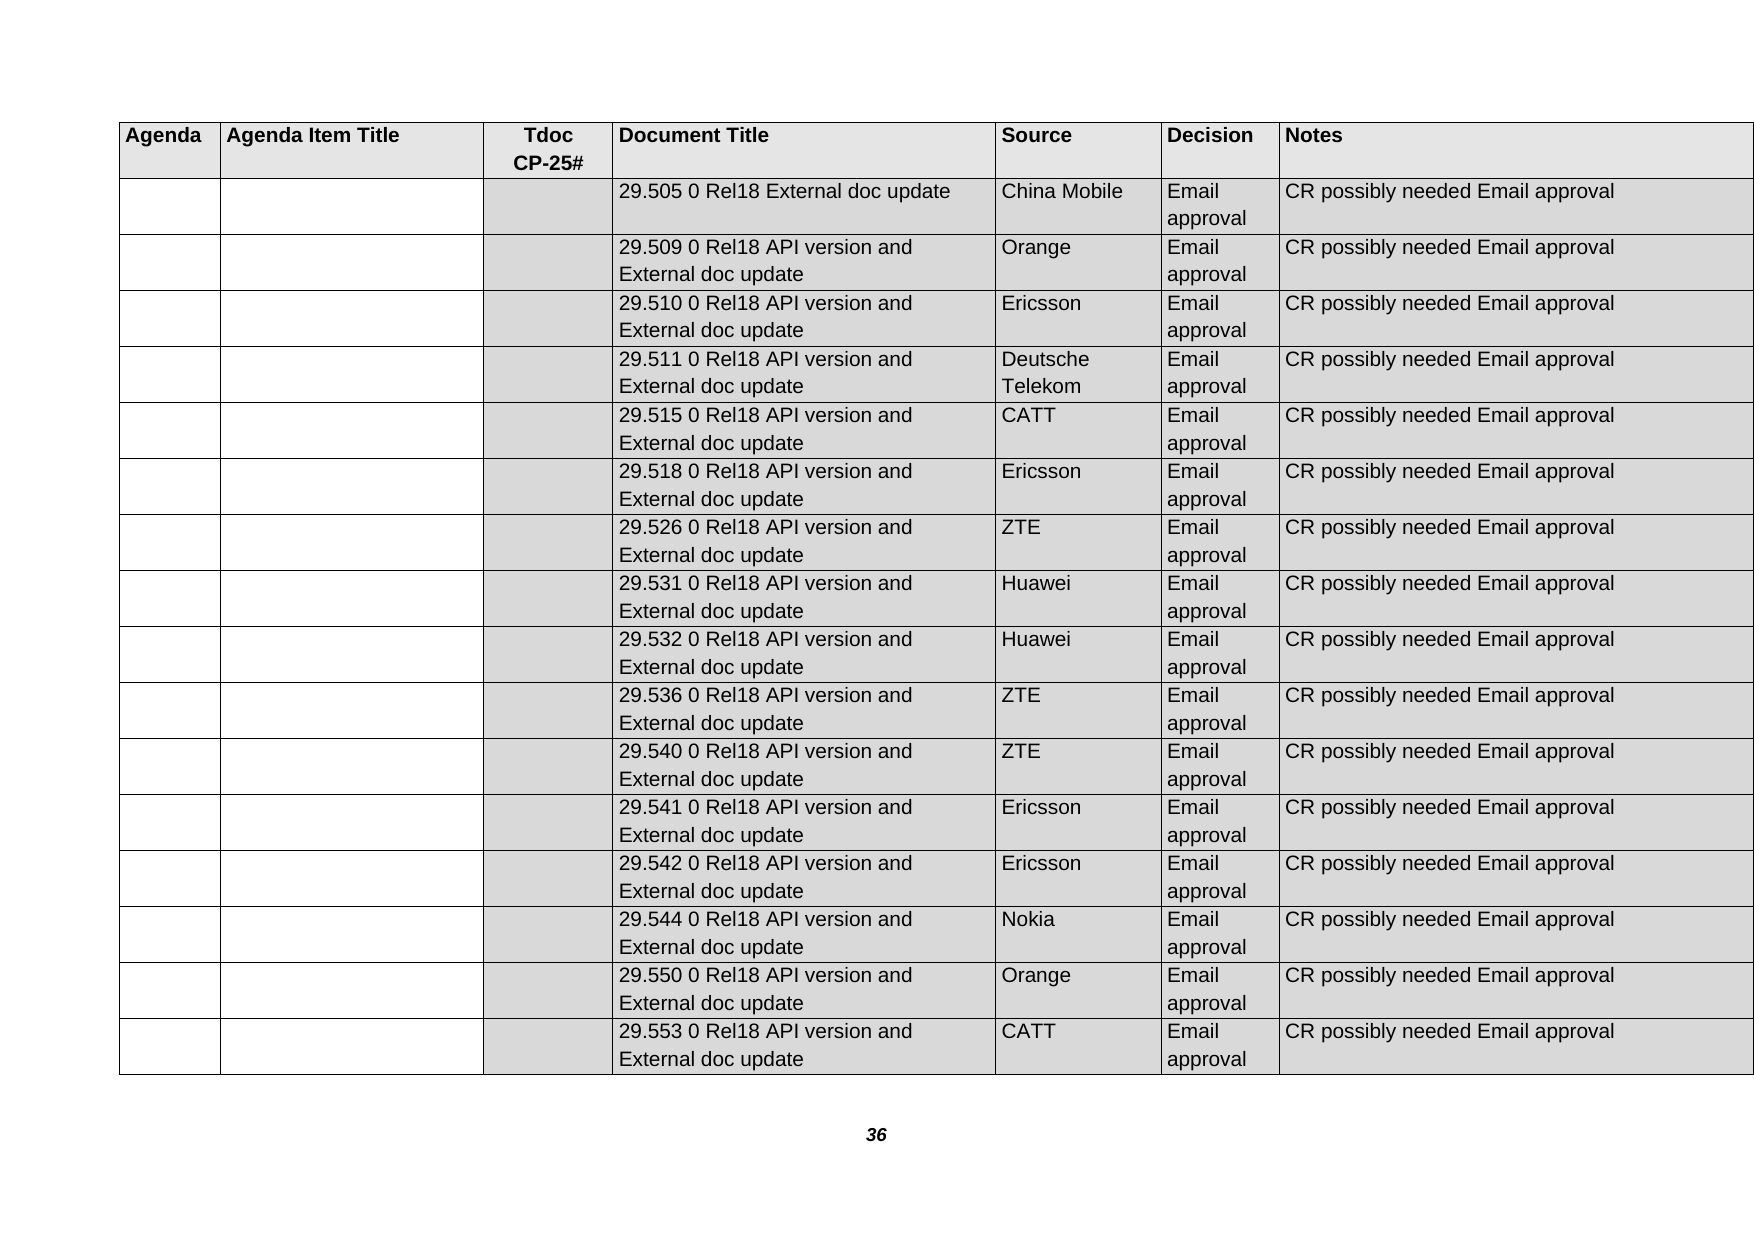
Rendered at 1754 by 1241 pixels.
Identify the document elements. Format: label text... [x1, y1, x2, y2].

table_cell [484, 963, 612, 1018]
table_cell 29.509 0 Rel18 API version and External doc update [613, 235, 995, 290]
table_cell [221, 515, 483, 570]
table_cell [221, 291, 483, 346]
table_cell Email approval [1162, 459, 1279, 514]
table_cell [120, 963, 220, 1018]
table_cell Email approval [1162, 627, 1279, 682]
table_header Document Title [613, 123, 995, 178]
table_cell [221, 459, 483, 514]
table_cell Orange [996, 963, 1161, 1018]
table_cell 29.532 0 Rel18 API version and External doc update [613, 627, 995, 682]
table_cell [221, 571, 483, 626]
table_cell [484, 291, 612, 346]
table_cell 29.510 0 Rel18 API version and External doc update [613, 291, 995, 346]
table_cell [484, 739, 612, 794]
table_cell [221, 795, 483, 850]
table_cell 29.541 0 Rel18 API version and External doc update [613, 795, 995, 850]
table_cell CATT [996, 1019, 1161, 1074]
table_cell 29.553 0 Rel18 API version and External doc update [613, 1019, 995, 1074]
table_cell Email approval [1162, 795, 1279, 850]
table_header Agenda Item Title [221, 123, 483, 178]
table_cell [120, 795, 220, 850]
table_cell [120, 627, 220, 682]
table_cell CR possibly needed Email approval [1280, 235, 1753, 290]
table_cell 29.526 0 Rel18 API version and External doc update [613, 515, 995, 570]
table_cell CR possibly needed Email approval [1280, 459, 1753, 514]
table_cell CR possibly needed Email approval [1280, 347, 1753, 402]
table_cell [484, 347, 612, 402]
table_cell Email approval [1162, 347, 1279, 402]
table_cell [120, 347, 220, 402]
table_header Agenda [120, 123, 220, 178]
table_cell [120, 1019, 220, 1074]
table_cell [484, 795, 612, 850]
table_cell Email approval [1162, 683, 1279, 738]
table_cell Deutsche Telekom [996, 347, 1161, 402]
table_cell CR possibly needed Email approval [1280, 851, 1753, 906]
table_cell [221, 1019, 483, 1074]
table_cell [484, 403, 612, 458]
table_cell [120, 683, 220, 738]
table_cell [221, 683, 483, 738]
table_cell [120, 739, 220, 794]
table_cell [120, 403, 220, 458]
table_cell Ericsson [996, 459, 1161, 514]
table_cell [221, 907, 483, 962]
table_cell Email approval [1162, 963, 1279, 1018]
table_cell Nokia [996, 907, 1161, 962]
table_cell [221, 179, 483, 234]
table_cell [120, 179, 220, 234]
table_cell [484, 515, 612, 570]
table_cell ZTE [996, 739, 1161, 794]
table_cell CR possibly needed Email approval [1280, 1019, 1753, 1074]
table_cell [120, 235, 220, 290]
table_cell ZTE [996, 515, 1161, 570]
table_cell [120, 459, 220, 514]
table_cell [484, 179, 612, 234]
table_cell ZTE [996, 683, 1161, 738]
table_cell [221, 851, 483, 906]
table_cell CR possibly needed Email approval [1280, 403, 1753, 458]
table_cell CR possibly needed Email approval [1280, 739, 1753, 794]
table_header Source [996, 123, 1161, 178]
table_cell Huawei [996, 571, 1161, 626]
table_cell Ericsson [996, 291, 1161, 346]
table_cell 29.518 0 Rel18 API version and External doc update [613, 459, 995, 514]
table_header Notes [1280, 123, 1753, 178]
table_cell [221, 403, 483, 458]
table_cell CR possibly needed Email approval [1280, 795, 1753, 850]
table_cell [484, 627, 612, 682]
table_cell 29.550 0 Rel18 API version and External doc update [613, 963, 995, 1018]
table_cell [120, 515, 220, 570]
table_cell [484, 235, 612, 290]
table_cell [484, 459, 612, 514]
table_cell 29.536 0 Rel18 API version and External doc update [613, 683, 995, 738]
table_cell 29.540 0 Rel18 API version and External doc update [613, 739, 995, 794]
table_cell CR possibly needed Email approval [1280, 515, 1753, 570]
table_cell [221, 627, 483, 682]
table_cell CR possibly needed Email approval [1280, 963, 1753, 1018]
table_cell 29.531 0 Rel18 API version and External doc update [613, 571, 995, 626]
table_cell CATT [996, 403, 1161, 458]
table_cell Huawei [996, 627, 1161, 682]
table_cell 29.544 0 Rel18 API version and External doc update [613, 907, 995, 962]
table_cell 29.515 0 Rel18 API version and External doc update [613, 403, 995, 458]
table_cell Ericsson [996, 851, 1161, 906]
table_cell CR possibly needed Email approval [1280, 571, 1753, 626]
table_cell 29.511 0 Rel18 API version and External doc update [613, 347, 995, 402]
table_header Decision [1162, 123, 1279, 178]
table_cell [221, 235, 483, 290]
table_header Tdoc CP-25# [484, 123, 612, 178]
table_cell CR possibly needed Email approval [1280, 291, 1753, 346]
table_cell [221, 963, 483, 1018]
table_cell Email approval [1162, 291, 1279, 346]
table_cell Email approval [1162, 403, 1279, 458]
table_cell Ericsson [996, 795, 1161, 850]
table_cell Email approval [1162, 1019, 1279, 1074]
table_cell Email approval [1162, 907, 1279, 962]
table_cell 29.505 0 Rel18 External doc update [613, 179, 995, 234]
table_cell [120, 291, 220, 346]
table_cell [484, 683, 612, 738]
table_cell CR possibly needed Email approval [1280, 683, 1753, 738]
table_cell [484, 1019, 612, 1074]
table_cell [221, 347, 483, 402]
table_cell Email approval [1162, 739, 1279, 794]
table_cell [484, 571, 612, 626]
table_cell [120, 851, 220, 906]
table_cell Email approval [1162, 851, 1279, 906]
table_cell China Mobile [996, 179, 1161, 234]
table_cell [120, 907, 220, 962]
table_cell 29.542 0 Rel18 API version and External doc update [613, 851, 995, 906]
table_cell Email approval [1162, 235, 1279, 290]
table_cell [484, 907, 612, 962]
table_cell [221, 739, 483, 794]
table_cell Email approval [1162, 571, 1279, 626]
table_cell Email approval [1162, 179, 1279, 234]
table_cell Orange [996, 235, 1161, 290]
table_cell [120, 571, 220, 626]
table_cell [484, 851, 612, 906]
table_cell CR possibly needed Email approval [1280, 627, 1753, 682]
table_cell Email approval [1162, 515, 1279, 570]
table_cell CR possibly needed Email approval [1280, 907, 1753, 962]
table_cell CR possibly needed Email approval [1280, 179, 1753, 234]
